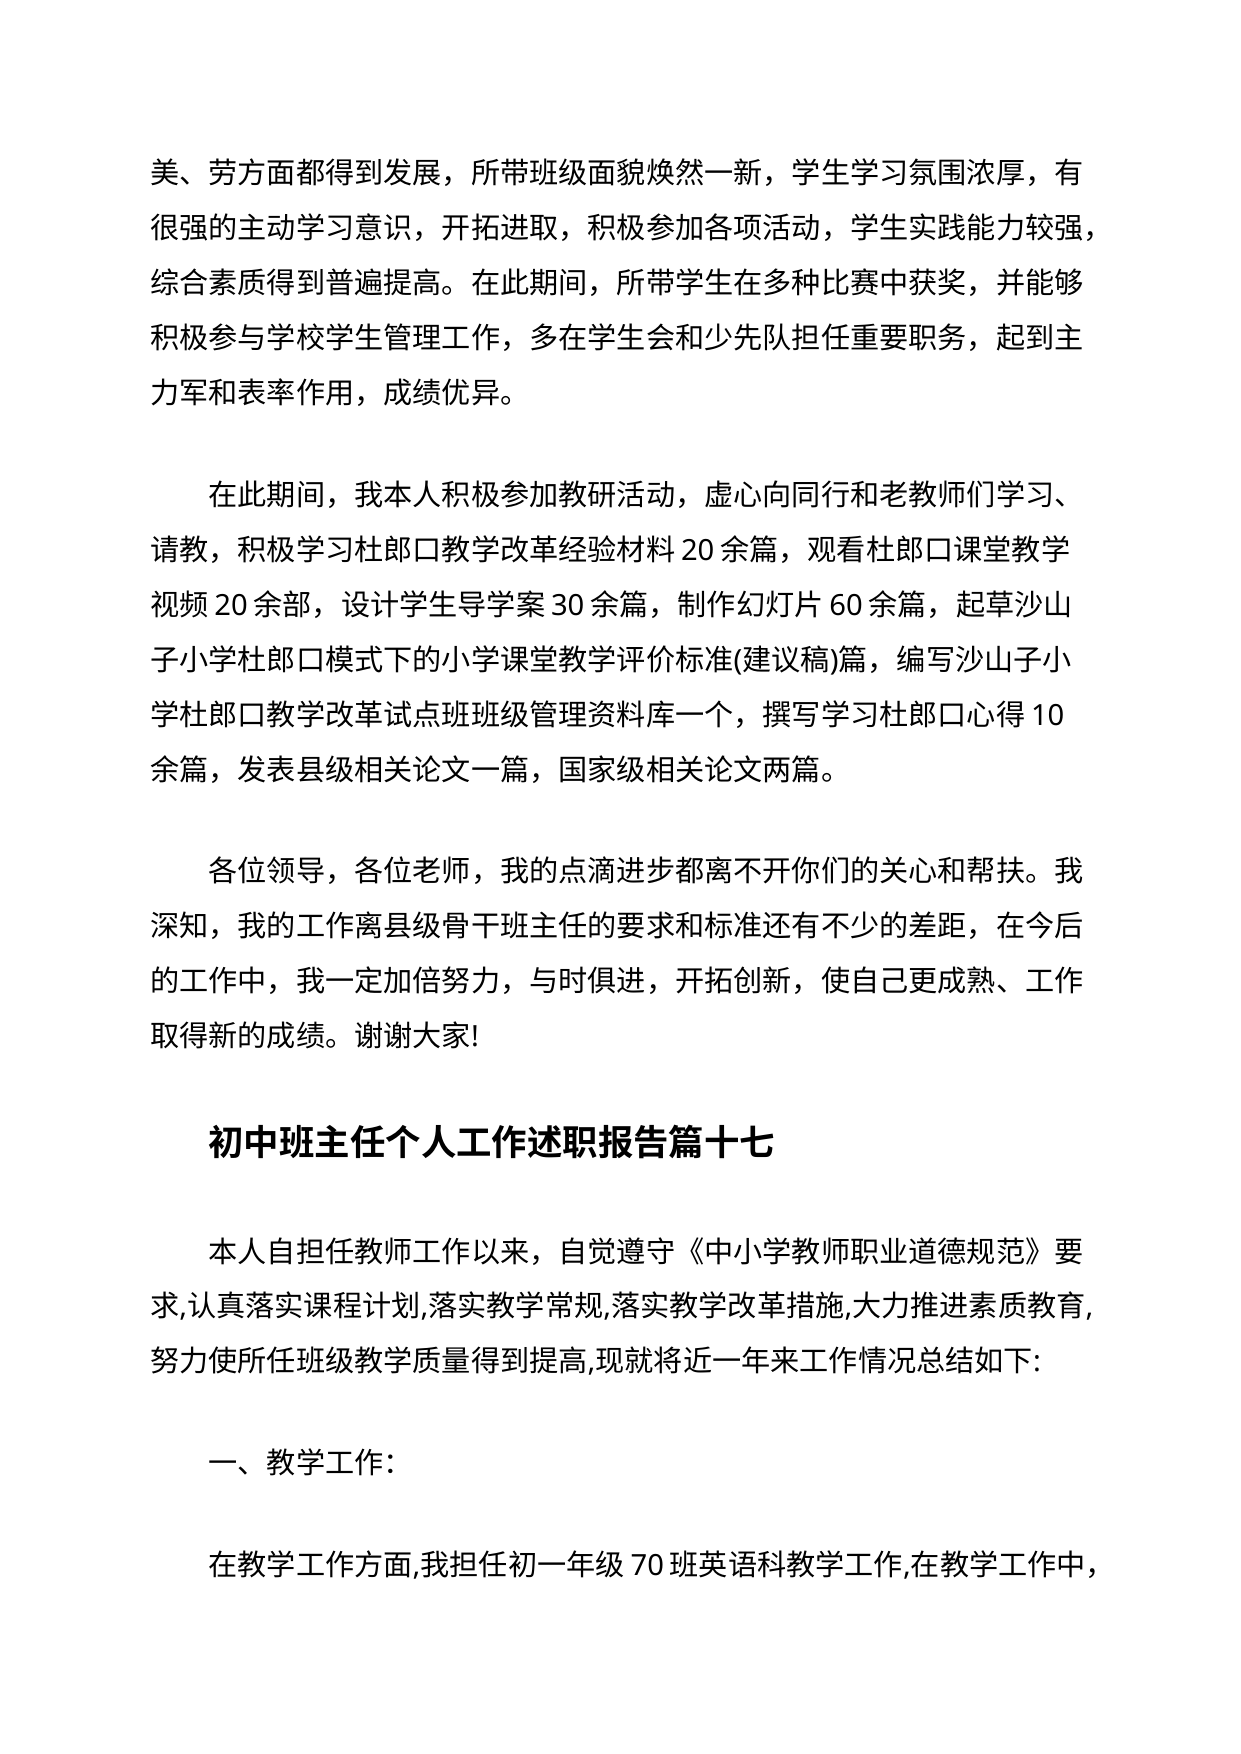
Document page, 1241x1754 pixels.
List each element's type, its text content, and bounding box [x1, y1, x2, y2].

text 在此期间，我本人积极参加教研活动，虚心向同行和老教师们学习、请教，积极学习杜郎口教学改革经验材料20余篇，观看杜郎口课堂教学视频20余部，设计学生导学案30余篇，制作幻灯片60余篇，起草沙山子小学杜郎口模式下的小学课堂教学评价标准(建议稿)篇，编写沙山子小学杜郎口教学改革试点班班级管理资料库一个，撰写学习杜郎口心得10余篇，发表县级相关论文一篇，国家级相关论文两篇。 [150, 471, 1090, 788]
text 本人自担任教师工作以来，自觉遵守《中小学教师职业道德规范》要求,认真落实课程计划,落实教学常规,落实教学改革措施,大力推进素质教育,努力使所任班级教学质量得到提高,现就将近一年来工作情况总结如下: [150, 1228, 1090, 1380]
text 各位领导，各位老师，我的点滴进步都离不开你们的关心和帮扶。我深知，我的工作离县级骨干班主任的要求和标准还有不少的差距，在今后的工作中，我一定加倍努力，与时俱进，开拓创新，使自己更成熟、工作取得新的成绩。谢谢大家! [150, 848, 1090, 1055]
text 初中班主任个人工作述职报告篇十七 [150, 1115, 1090, 1166]
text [150, 1542, 1090, 1584]
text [150, 150, 1090, 412]
text 一、教学工作： [150, 1440, 1090, 1482]
